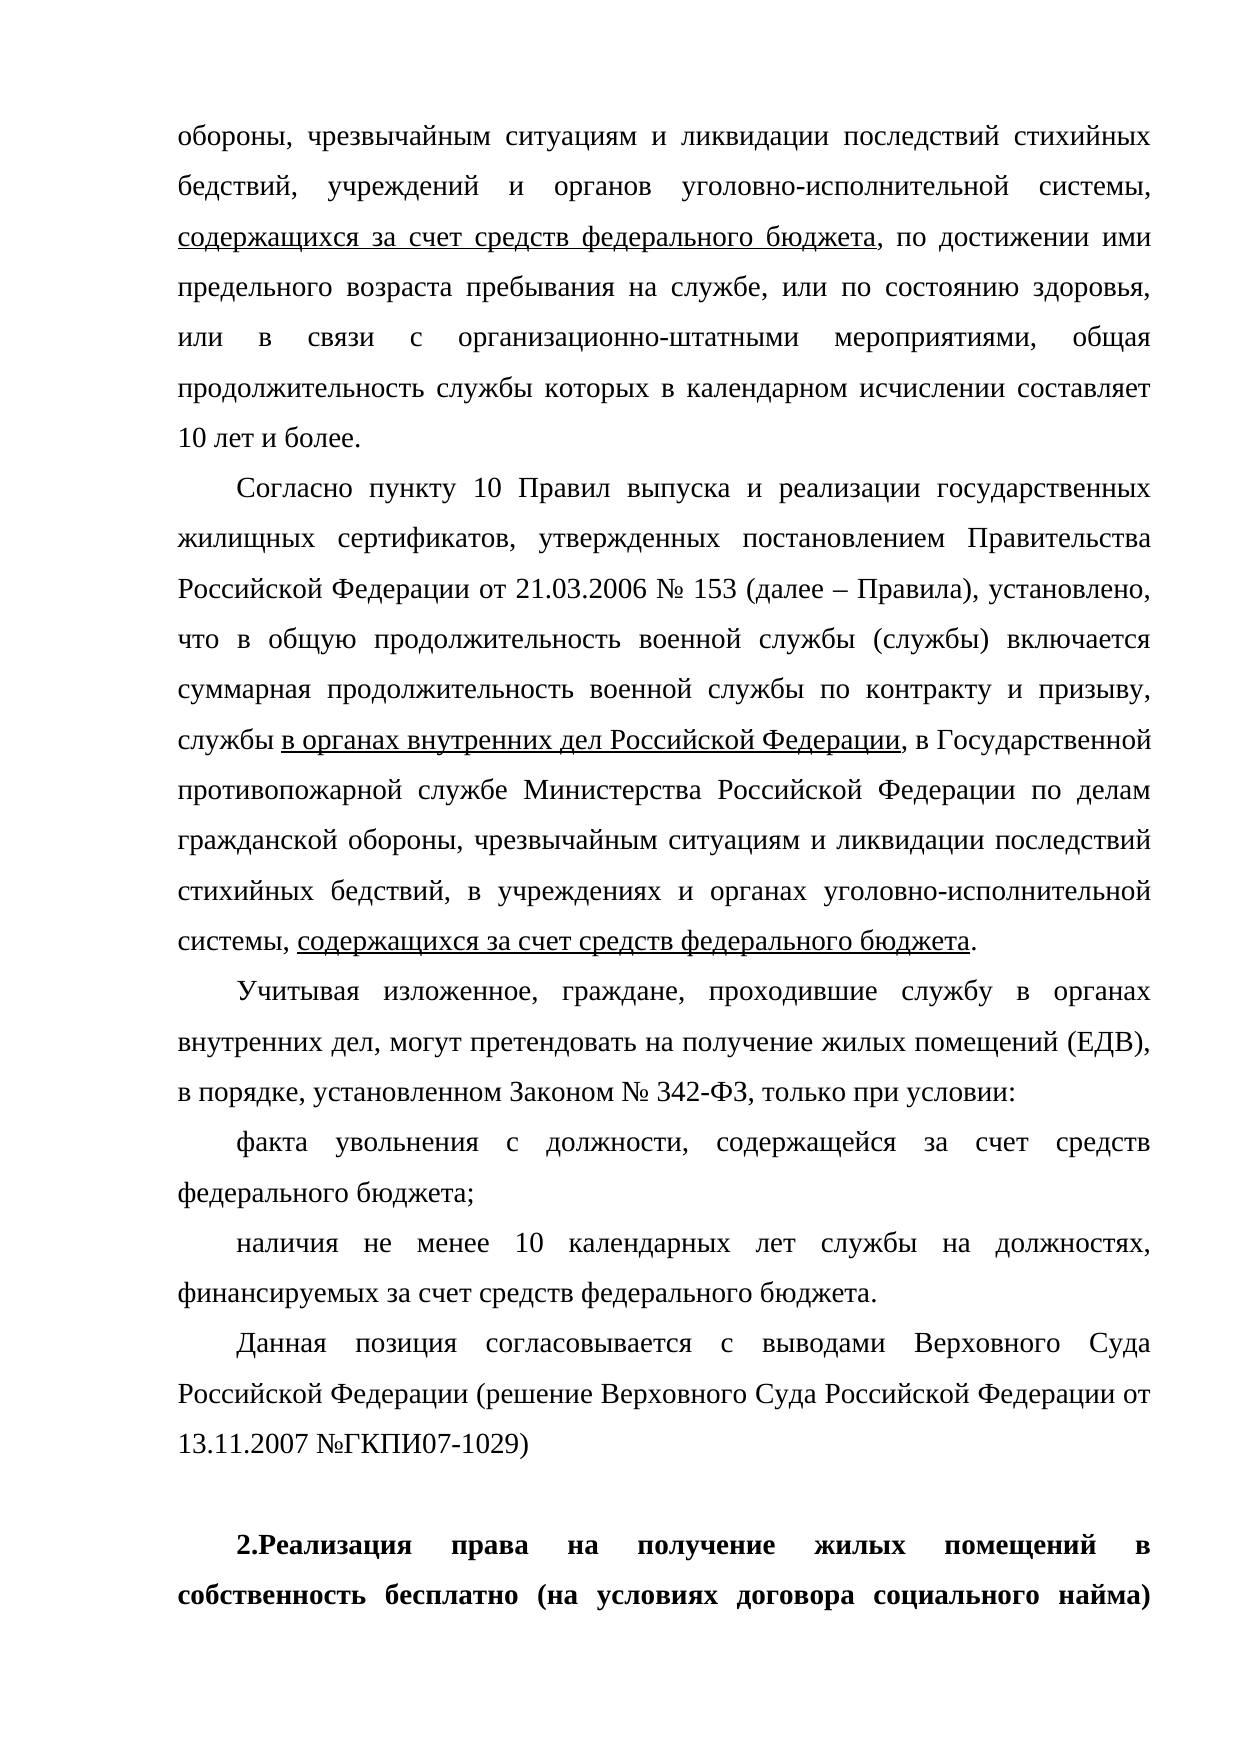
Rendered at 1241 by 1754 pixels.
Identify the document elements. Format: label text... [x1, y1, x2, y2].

text факта увольнения с должности, содержащейся за счет средств федерального бюджета; [177, 1124, 1152, 1208]
text наличия не менее 10 календарных лет службы на должностях, финансируемых за счет средств федерального бюджета. [177, 1225, 1152, 1309]
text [177, 118, 1152, 453]
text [177, 1527, 1152, 1611]
text Согласно пункту 10 Правил выпуска и реализации государственных жилищных сертификатов, утвержденных постановлением Правительства Российской Федерации от 21.03.2006 № 153 (далее – Правила), установлено, что в общую продолжительность военной службы (службы) включается суммарная продолжительность военной службы по контракту и призыву, службы в органах внутренних дел Российской Федерации, в Государственной противопожарной службе Министерства Российской Федерации по делам гражданской обороны, чрезвычайным ситуациям и ликвидации последствий стихийных бедствий, в учреждениях и органах уголовно-исполнительной системы, содержащихся за счет средств федерального бюджета. [177, 470, 1152, 957]
text Учитывая изложенное, граждане, проходившие службу в органах внутренних дел, могут претендовать на получение жилых помещений (ЕДВ), в порядке, установленном Законом № 342-ФЗ, только при условии: [177, 973, 1152, 1108]
text Данная позиция согласовывается с выводами Верховного Суда Российской Федерации (решение Верховного Суда Российской Федерации от 13.11.2007 №ГКПИ07-1029) [177, 1326, 1152, 1460]
